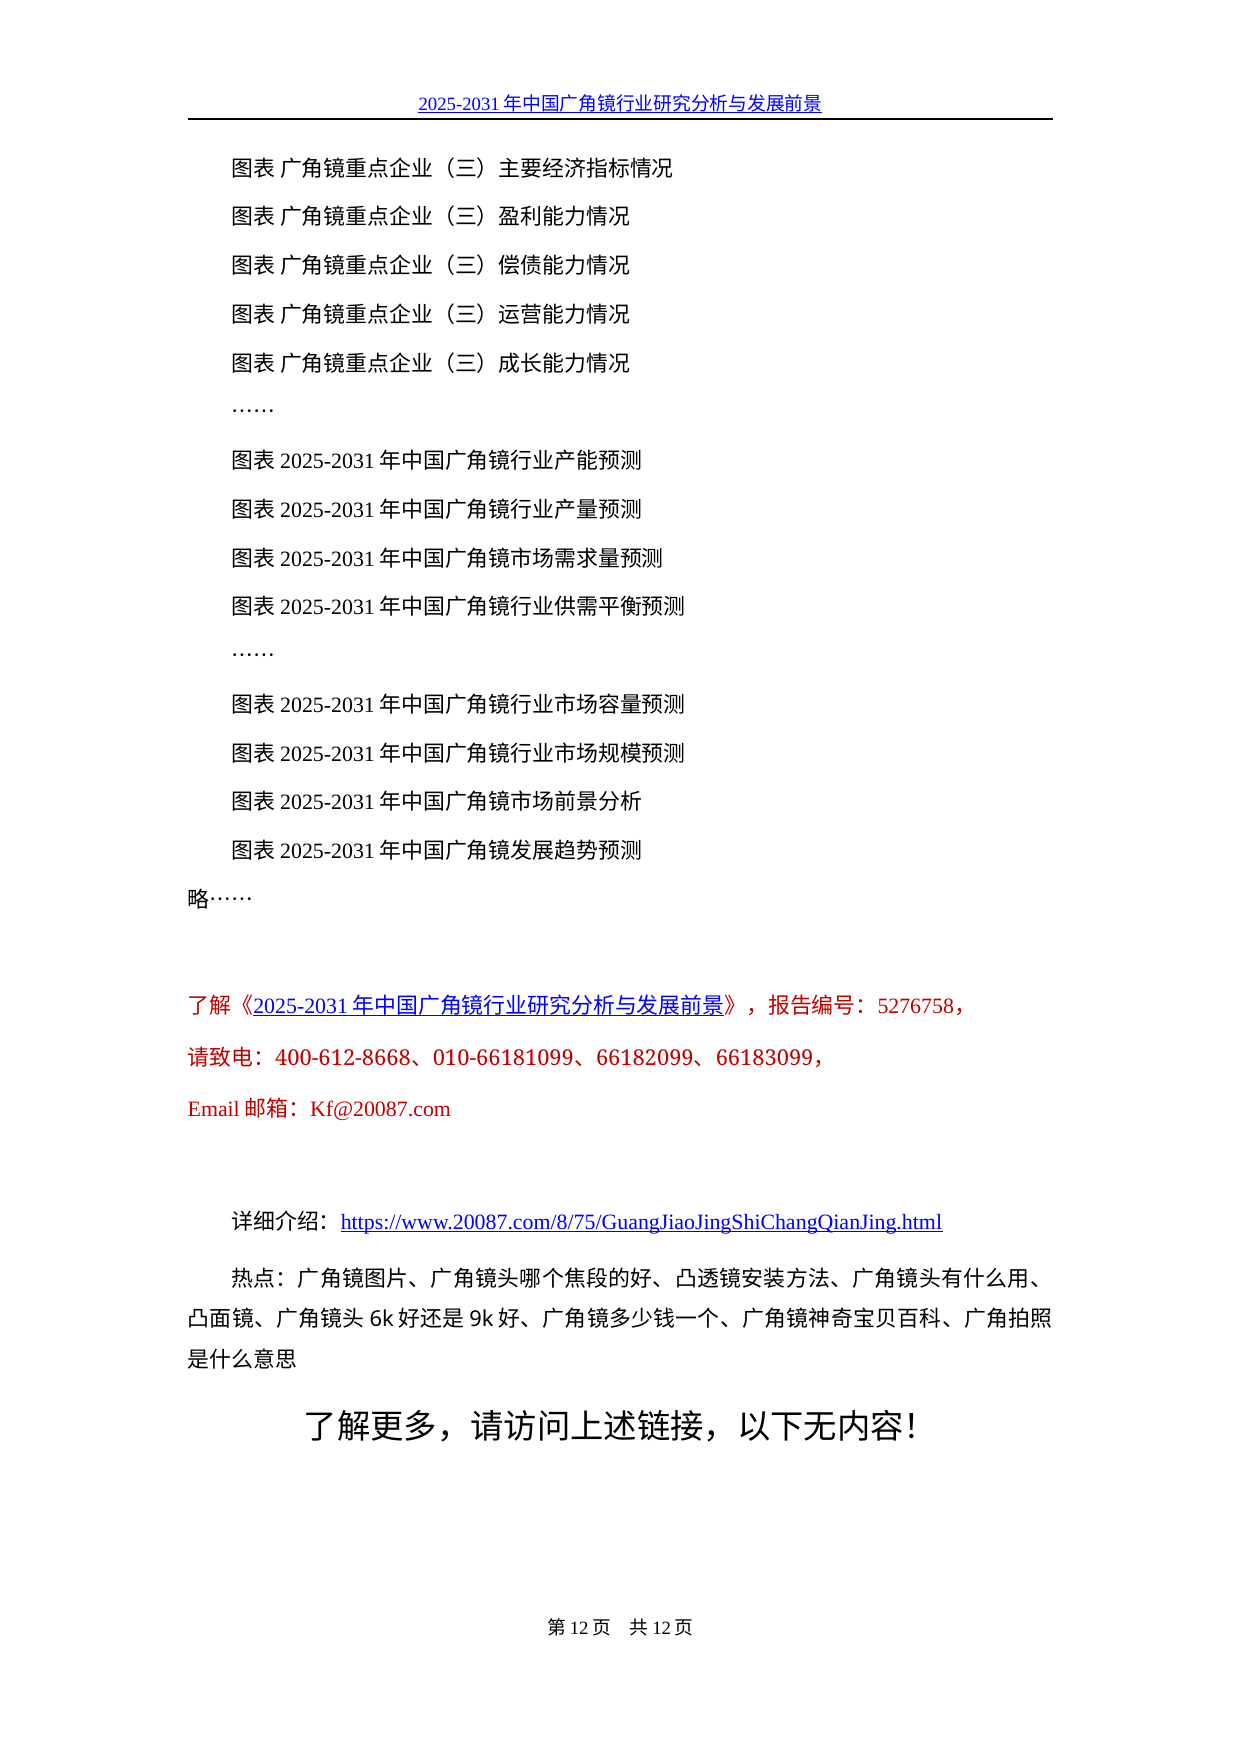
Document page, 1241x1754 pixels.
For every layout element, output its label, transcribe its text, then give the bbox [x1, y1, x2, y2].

text 热点：广角镜图片、广角镜头哪个焦段的好、凸透镜安装方法、广角镜头有什么用、凸面镜、广角镜头6k好还是9k好、广角镜多少钱一个、广角镜神奇宝贝百科、广角拍照是什么意思 [187, 1261, 1053, 1374]
title 了解更多，请访问上述链接，以下无内容！ [187, 1392, 1053, 1457]
text 请致电：400-612-8668、010-66181099、66182099、66183099， [187, 1039, 1053, 1072]
text 详细介绍：https://www.20087.com/8/75/GuangJiaoJingShiChangQianJing.html [187, 1204, 1053, 1236]
text Email邮箱：Kf@20087.com [187, 1091, 1053, 1123]
text 了解《2025-2031年中国广角镜行业研究分析与发展前景》，报告编号：5276758， [187, 988, 1053, 1020]
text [187, 150, 1053, 914]
